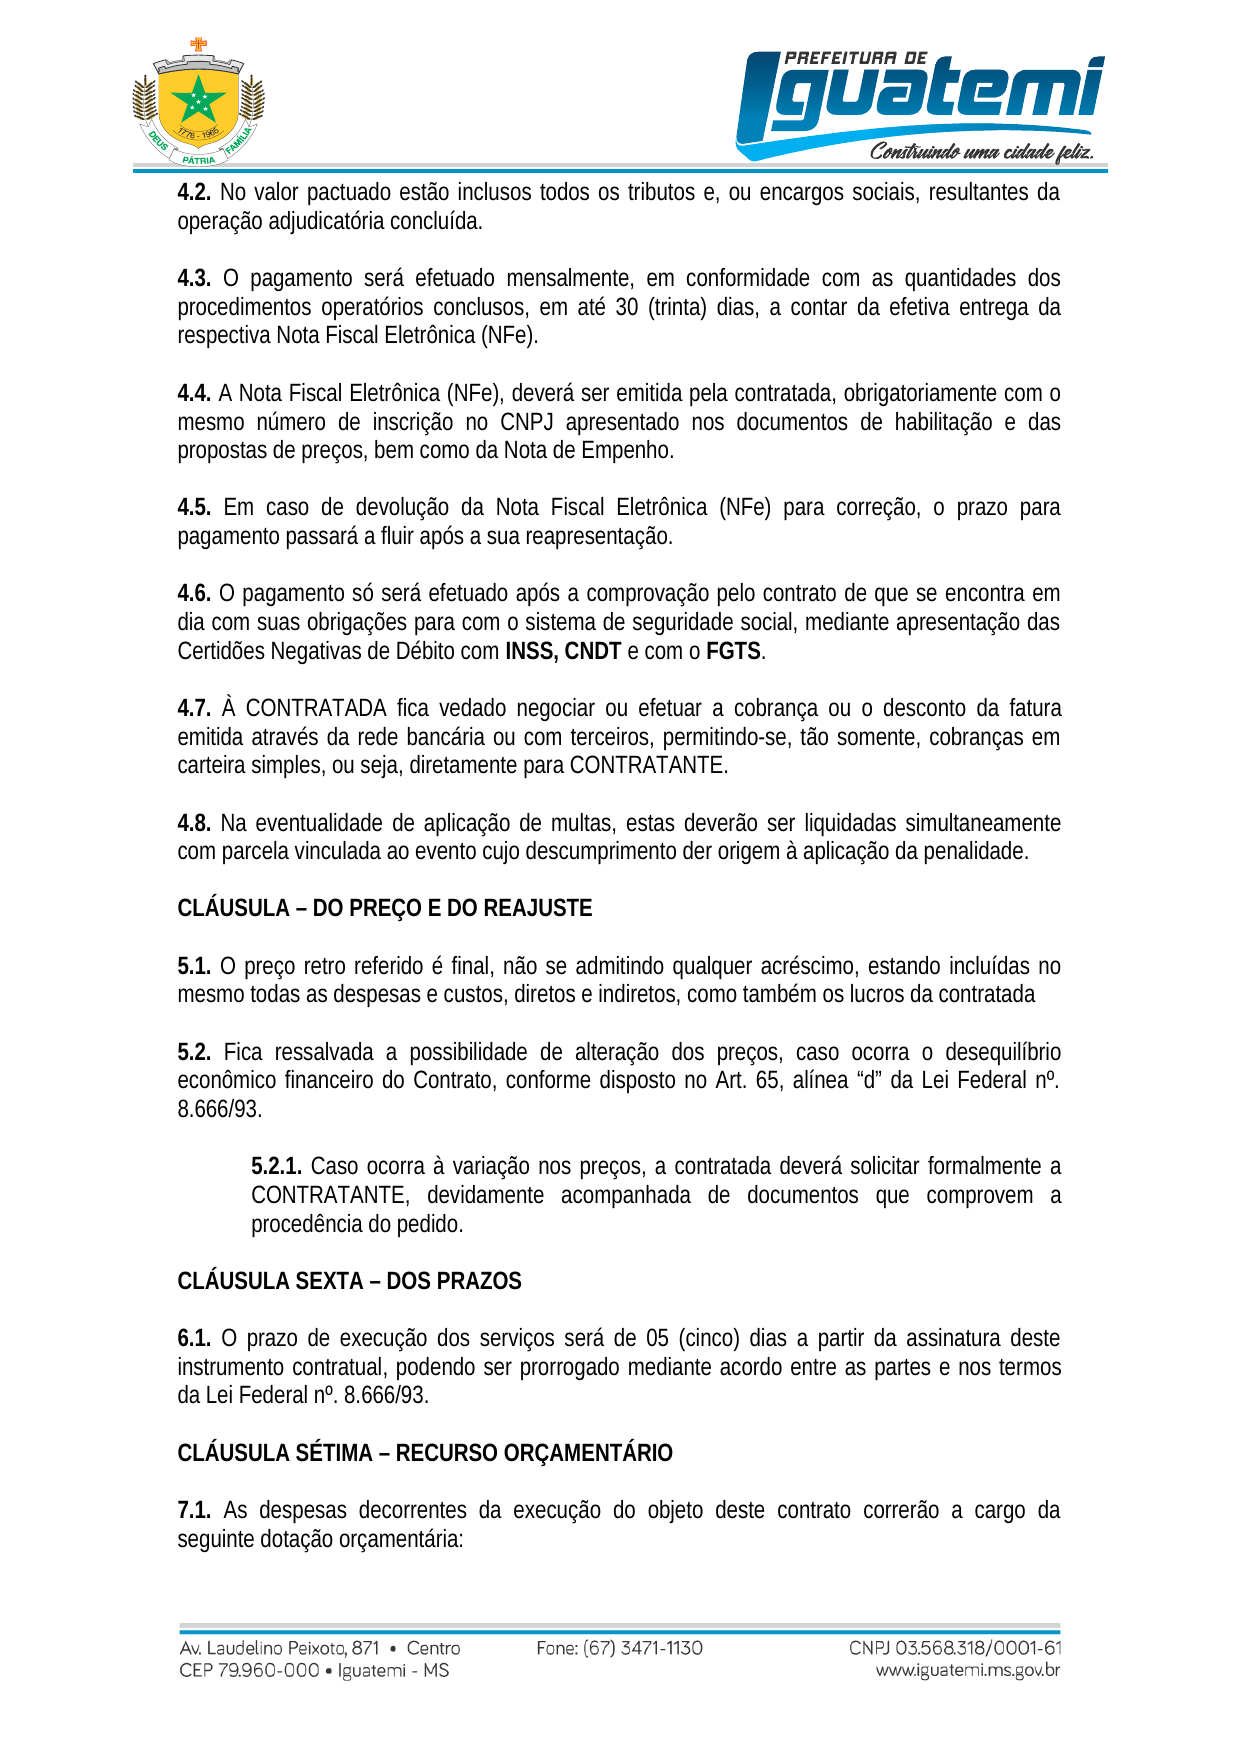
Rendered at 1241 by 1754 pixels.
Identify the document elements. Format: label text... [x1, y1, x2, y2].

text 6.1. O prazo de execução dos serviços será de 05 (cinco) dias a partir da assinatura deste instrumento contratual, podendo ser prorrogado mediante acordo entre as partes e nos termos da Lei Federal nº. 8.666/93. [177, 1323, 1063, 1409]
text 4.5. Em caso de devolução da Nota Fiscal Eletrônica (NFe) para correção, o prazo para pagamento passará a fluir após a sua reapresentação. [177, 492, 1063, 550]
picture [179, 1635, 1061, 1681]
subtitle CLÁUSULA SEXTA – DOS PRAZOS [177, 1266, 1127, 1294]
text 7.1. As despesas decorrentes da execução do objeto deste contrato correrão a cargo da seguinte dotação orçamentária: [177, 1495, 1063, 1552]
text CLÁUSULA – DO PREÇO E DO REAJUSTE [177, 893, 1063, 922]
text 5.1. O preço retro referido é final, não se admitindo qualquer acréscimo, estando incluídas no mesmo todas as despesas e custos, diretos e indiretos, como também os lucros da contratada [177, 951, 1063, 1008]
text 4.7. À CONTRATADA fica vedado negociar ou efetuar a cobrança ou o desconto da fatura emitida através da rede bancária ou com terceiros, permitindo-se, tão somente, cobranças em carteira simples, ou seja, diretamente para CONTRATANTE. [177, 693, 1063, 779]
text 4.3. O pagamento será efetuado mensalmente, em conformidade com as quantidades dos procedimentos operatórios conclusos, em até 30 (trinta) dias, a contar da efetiva entrega da respectiva Nota Fiscal Eletrônica (NFe). [177, 263, 1063, 349]
text 4.8. Na eventualidade de aplicação de multas, estas deverão ser liquidadas simultaneamente com parcela vinculada ao evento cujo descumprimento der origem à aplicação da penalidade. [177, 807, 1063, 865]
subtitle CLÁUSULA SÉTIMA – RECURSO ORÇAMENTÁRIO [177, 1438, 1127, 1466]
text 4.4. A Nota Fiscal Eletrônica (NFe), deverá ser emitida pela contratada, obrigatoriamente com o mesmo número de inscrição no CNPJ apresentado nos documentos de habilitação e das propostas de preços, bem como da Nota de Empenho. [177, 378, 1063, 464]
picture [179, 1623, 1061, 1630]
text 4.2. No valor pactuado estão inclusos todos os tributos e, ou encargos sociais, resultantes da operação adjudicatória concluída. [177, 177, 1063, 234]
text 4.6. O pagamento só será efetuado após a comprovação pelo contrato de que se encontra em dia com suas obrigações para com o sistema de seguridade social, mediante apresentação das Certidões Negativas de Débito com INSS, CNDT e com o FGTS. [177, 578, 1063, 664]
text 5.2.1. Caso ocorra à variação nos preços, a contratada deverá solicitar formalmente a CONTRATANTE, devidamente acompanhada de documentos que comprovem a procedência do pedido. [251, 1151, 1063, 1237]
text 5.2. Fica ressalvada a possibilidade de alteração dos preços, caso ocorra o desequilíbrio econômico financeiro do Contrato, conforme disposto no Art. 65, alínea “d” da Lei Federal nº. 8.666/93. [177, 1037, 1063, 1123]
